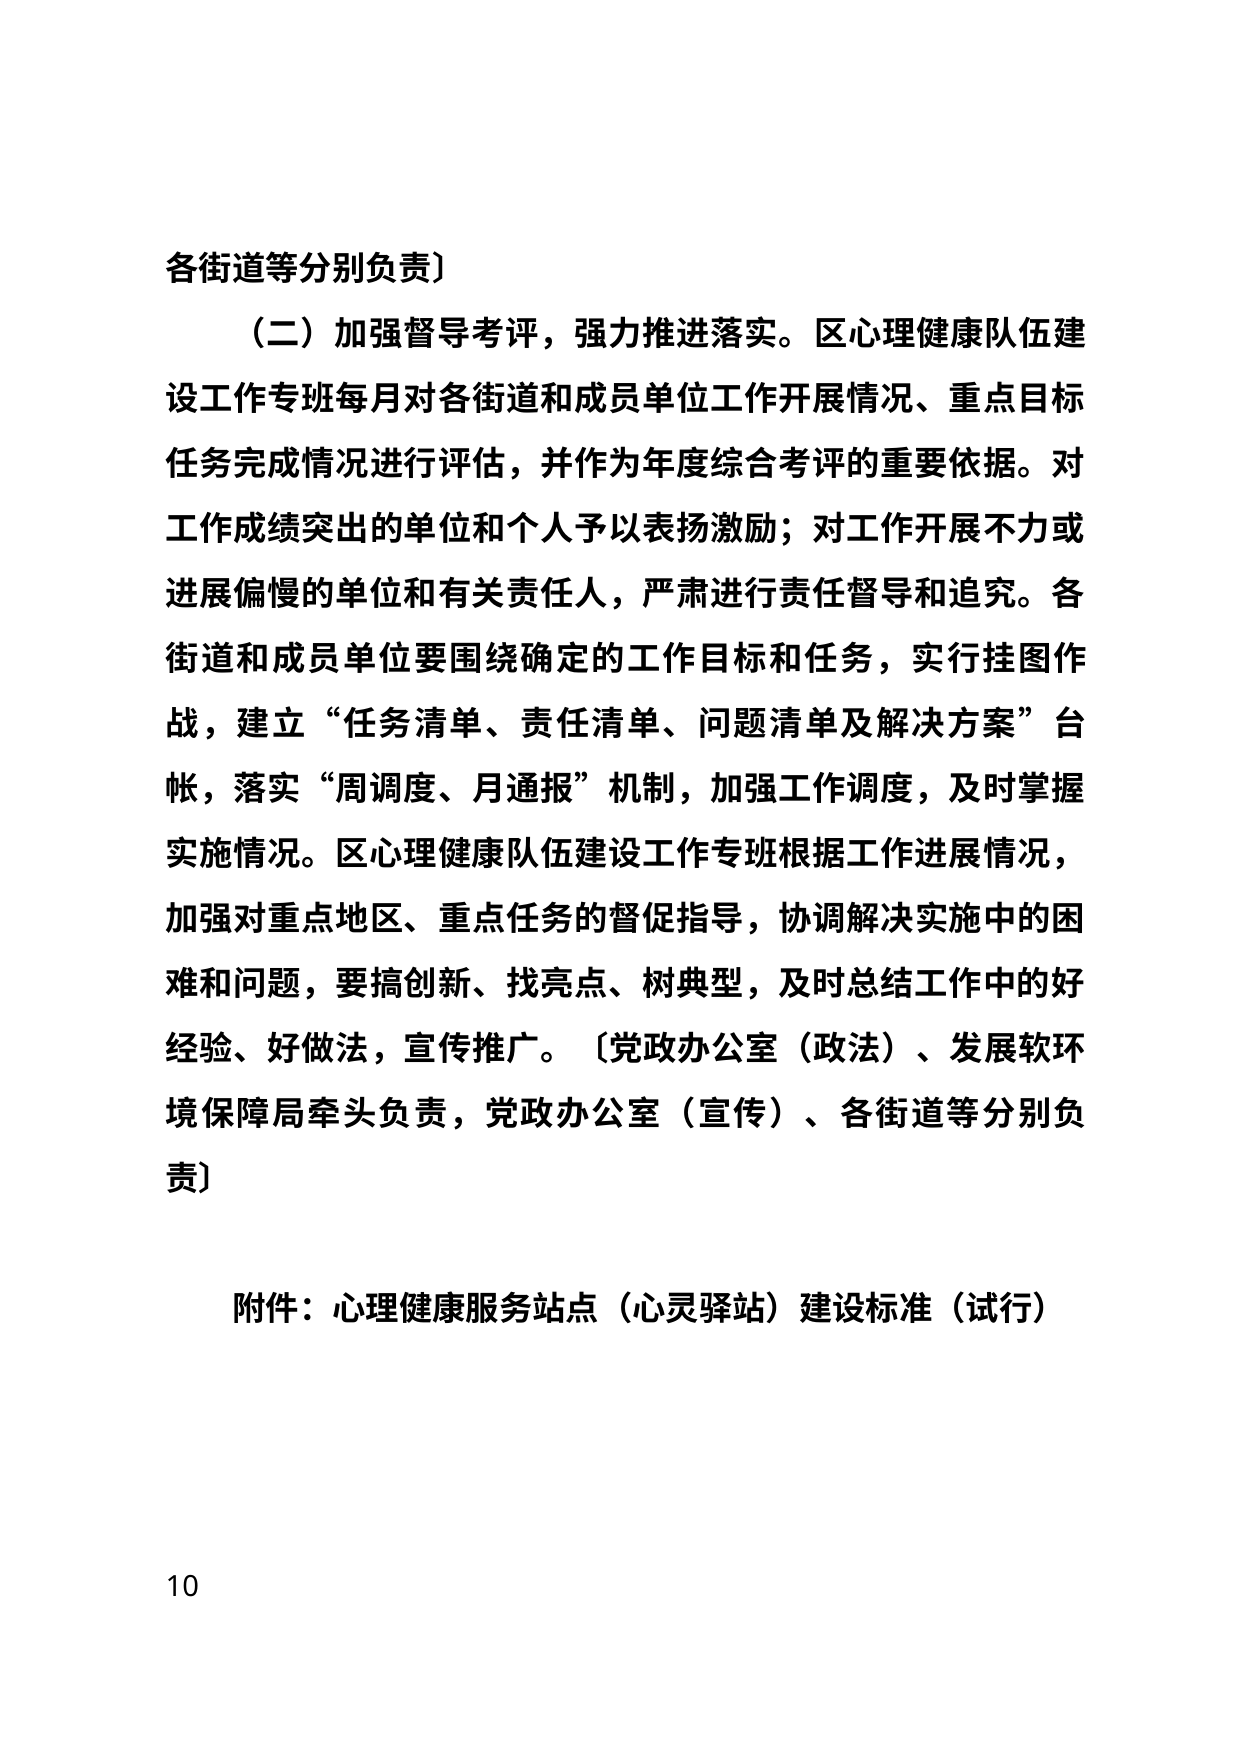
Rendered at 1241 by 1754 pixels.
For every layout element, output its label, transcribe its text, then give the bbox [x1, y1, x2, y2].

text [165, 233, 1087, 298]
text 附件：心理健康服务站点（心灵驿站）建设标准（试行） [165, 1273, 1087, 1338]
text （二）加强督导考评，强力推进落实。区心理健康队伍建设工作专班每月对各街道和成员单位工作开展情况、重点目标任务完成情况进行评估，并作为年度综合考评的重要依据。对工作成绩突出的单位和个人予以表扬激励；对工作开展不力或进展偏慢的单位和有关责任人，严肃进行责任督导和追究。各街道和成员单位要围绕确定的工作目标和任务，实行挂图作战，建立“任务清单、责任清单、问题清单及解决方案”台帐，落实“周调度、月通报”机制，加强工作调度，及时掌握实施情况。区心理健康队伍建设工作专班根据工作进展情况，加强对重点地区、重点任务的督促指导，协调解决实施中的困难和问题，要搞创新、找亮点、树典型，及时总结工作中的好经验、好做法，宣传推广。〔党政办公室（政法）、发展软环境保障局牵头负责，党政办公室（宣传）、各街道等分别负责〕 [165, 298, 1087, 1208]
